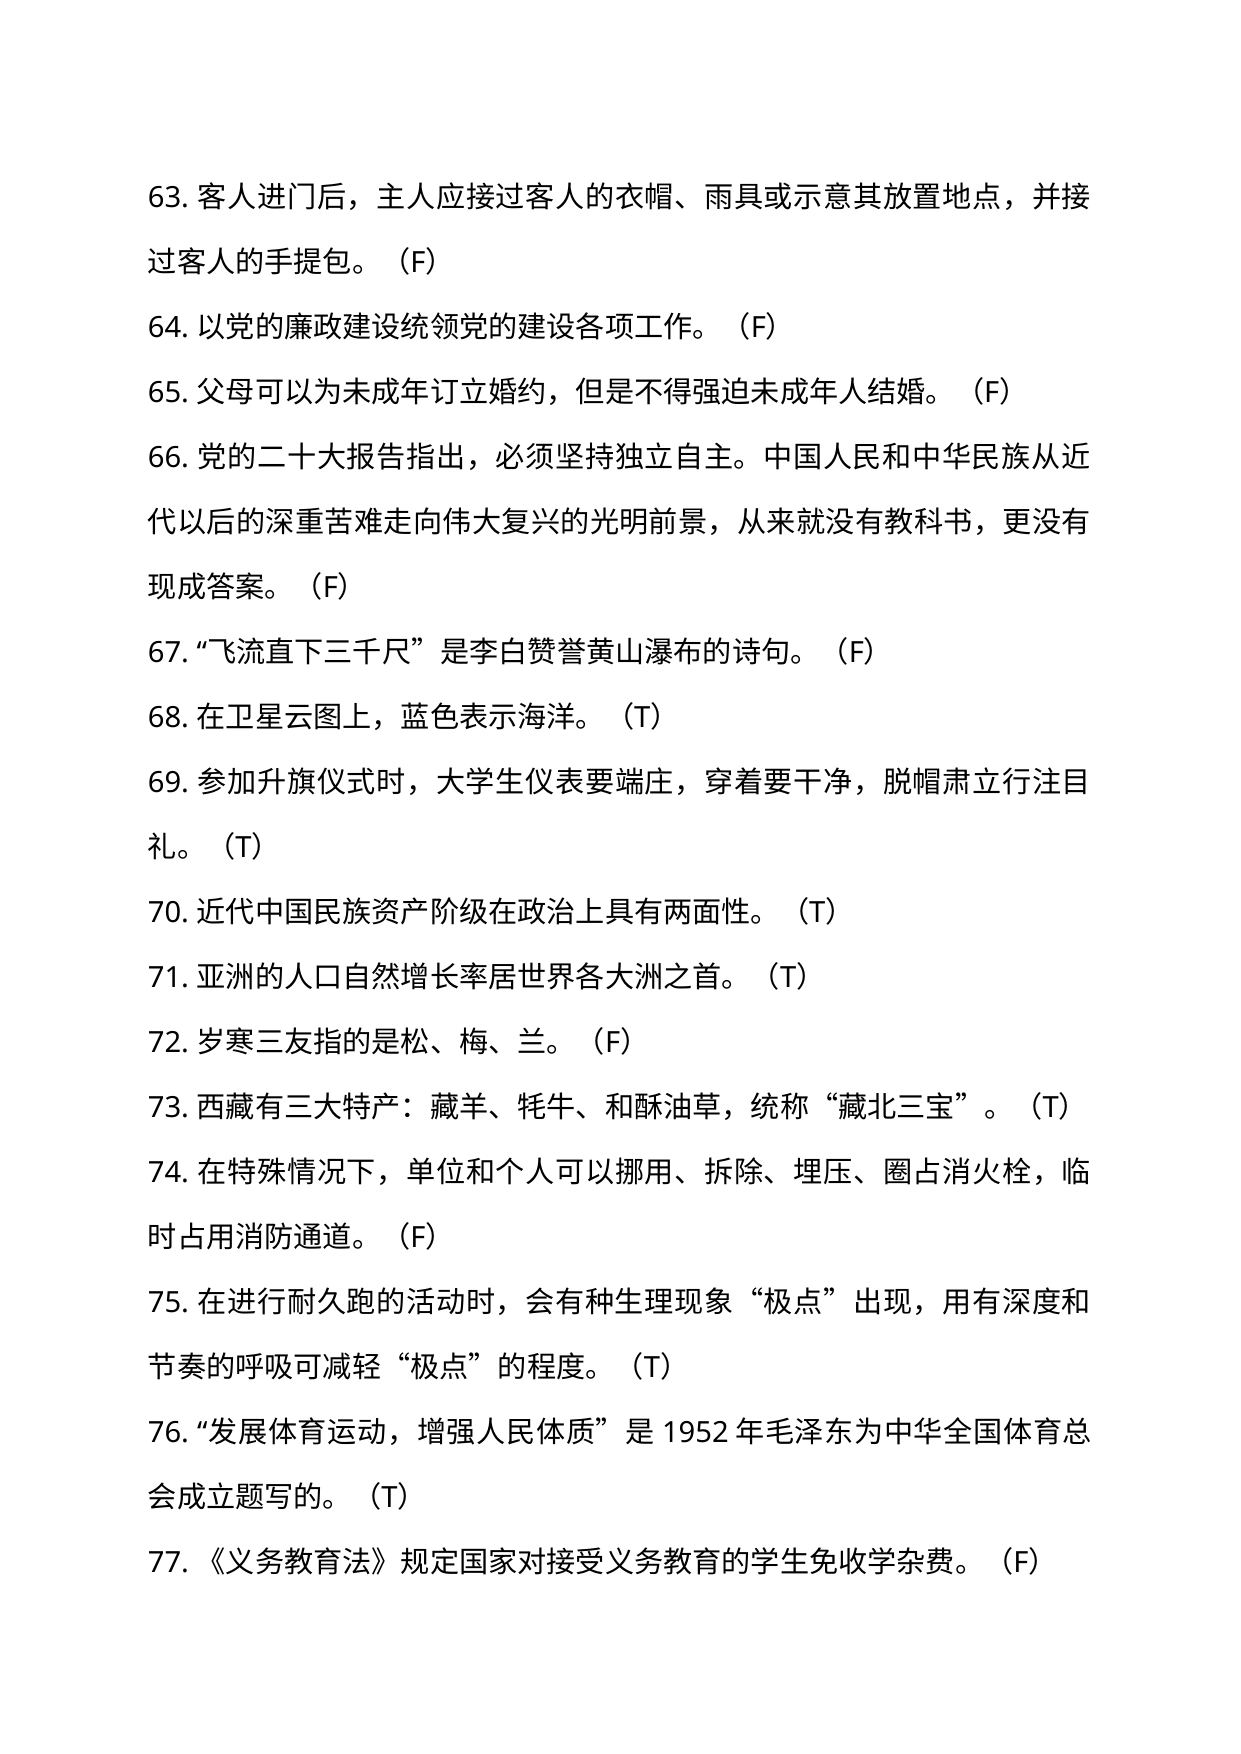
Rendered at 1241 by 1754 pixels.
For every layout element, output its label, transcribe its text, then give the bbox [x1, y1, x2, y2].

text 71. 亚洲的人口自然增长率居世界各大洲之首。（T） [148, 942, 1093, 1007]
text 73. 西藏有三大特产：藏羊、牦牛、和酥油草，统称“藏北三宝”。（T） [148, 1072, 1093, 1137]
text 69. 参加升旗仪式时，大学生仪表要端庄，穿着要干净，脱帽肃立行注目礼。（T） [148, 747, 1093, 877]
text 67. “飞流直下三千尺”是李白赞誉黄山瀑布的诗句。（F） [148, 617, 1093, 682]
text 77. 《义务教育法》规定国家对接受义务教育的学生免收学杂费。（F） [148, 1527, 1093, 1592]
text 64. 以党的廉政建设统领党的建设各项工作。（F） [148, 292, 1093, 357]
text 70. 近代中国民族资产阶级在政治上具有两面性。（T） [148, 877, 1093, 942]
text 72. 岁寒三友指的是松、梅、兰。（F） [148, 1007, 1093, 1072]
text 68. 在卫星云图上，蓝色表示海洋。（T） [148, 682, 1093, 747]
text 65. 父母可以为未成年订立婚约，但是不得强迫未成年人结婚。（F） [148, 357, 1093, 422]
text 66. 党的二十大报告指出，必须坚持独立自主。中国人民和中华民族从近代以后的深重苦难走向伟大复兴的光明前景，从来就没有教科书，更没有现成答案。（F） [148, 422, 1093, 617]
text 75. 在进行耐久跑的活动时，会有种生理现象“极点”出现，用有深度和节奏的呼吸可减轻“极点”的程度。（T） [148, 1267, 1093, 1397]
text 74. 在特殊情况下，单位和个人可以挪用、拆除、埋压、圈占消火栓，临时占用消防通道。（F） [148, 1137, 1093, 1267]
text 63. 客人进门后，主人应接过客人的衣帽、雨具或示意其放置地点，并接过客人的手提包。（F） [148, 162, 1093, 292]
text 76. “发展体育运动，增强人民体质”是1952年毛泽东为中华全国体育总会成立题写的。（T） [148, 1397, 1093, 1527]
